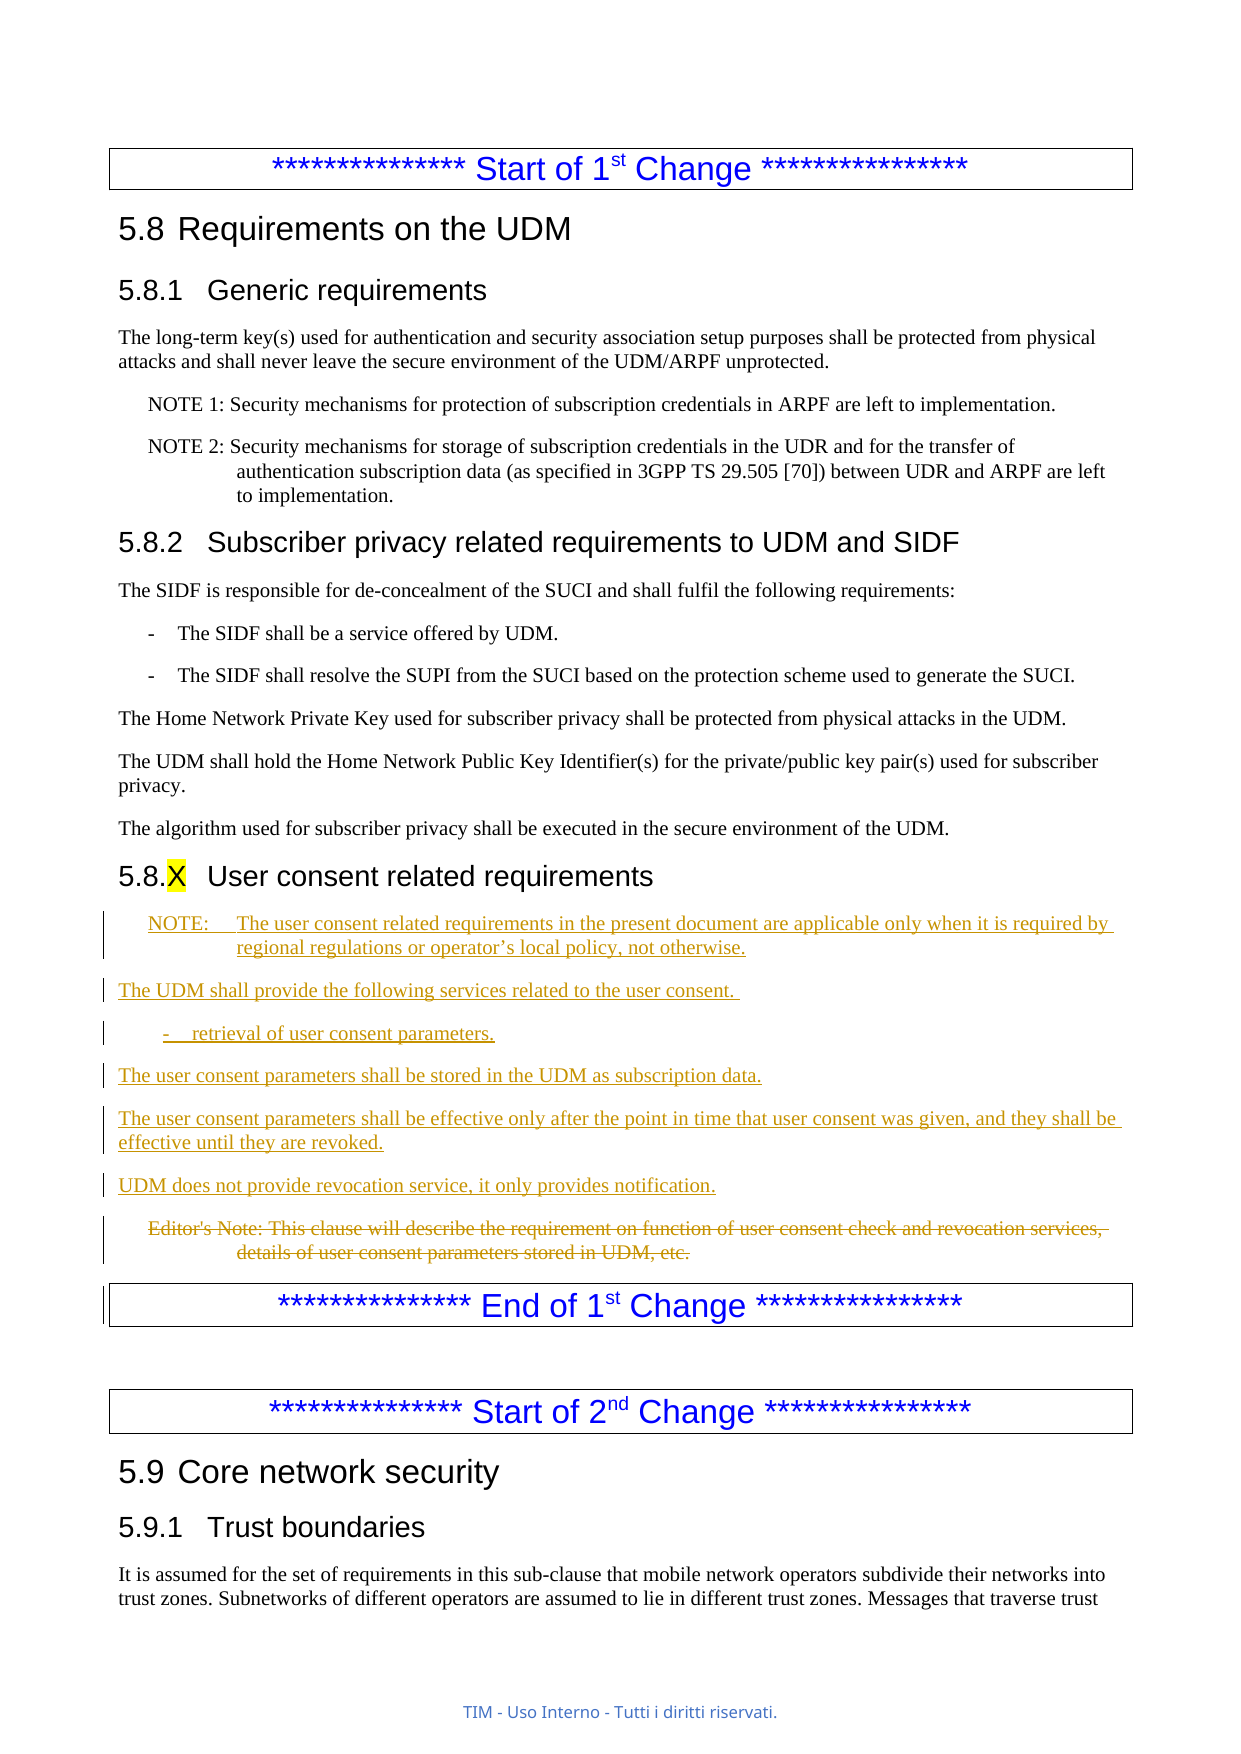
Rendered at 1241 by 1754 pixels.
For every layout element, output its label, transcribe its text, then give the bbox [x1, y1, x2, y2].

text *************** End of 1st Change **************** [110, 1284, 1132, 1326]
text 5.9 Core network security [118, 1452, 1122, 1491]
text 5.9.1 Trust boundaries [118, 1510, 1122, 1543]
text 5.8.X User consent related requirements [186, 859, 1122, 892]
text NOTE 1: Security mechanisms for protection of subscription credentials in ARPF are left to implementation. [148, 392, 1122, 416]
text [118, 1562, 1122, 1610]
text 5.8.1 Generic requirements [118, 272, 1122, 306]
text 5.8.2 Subscriber privacy related requirements to UDM and SIDF [118, 525, 1122, 559]
subtitle 5.8 Requirements on the UDM [118, 209, 1122, 247]
text - The SIDF shall be a service offered by UDM. [148, 621, 1122, 644]
text The Home Network Private Key used for subscriber privacy shall be protected from physical attacks in the UDM. [118, 706, 1122, 730]
text The SIDF is responsible for de-concealment of the SUCI and shall fulfil the following requirements: [118, 578, 1122, 602]
text *************** Start of 2nd Change **************** [110, 1390, 1132, 1433]
text - The SIDF shall resolve the SUPI from the SUCI based on the protection scheme used to generate the SUCI. [148, 663, 1122, 687]
text NOTE 2: Security mechanisms for storage of subscription credentials in the UDR and for the transfer of authentication subscription data (as specified in 3GPP TS 29.505 [70]) between UDR and ARPF are left to implementation. [148, 434, 1122, 507]
text The UDM shall hold the Home Network Public Key Identifier(s) for the private/public key pair(s) used for subscriber privacy. [118, 749, 1122, 797]
text The algorithm used for subscriber privacy shall be executed in the secure environment of the UDM. [118, 816, 1122, 840]
text *************** Start of 1st Change **************** [110, 149, 1132, 189]
text The long-term key(s) used for authentication and security association setup purposes shall be protected from physical attacks and shall never leave the secure environment of the UDM/ARPF unprotected. [118, 325, 1122, 373]
